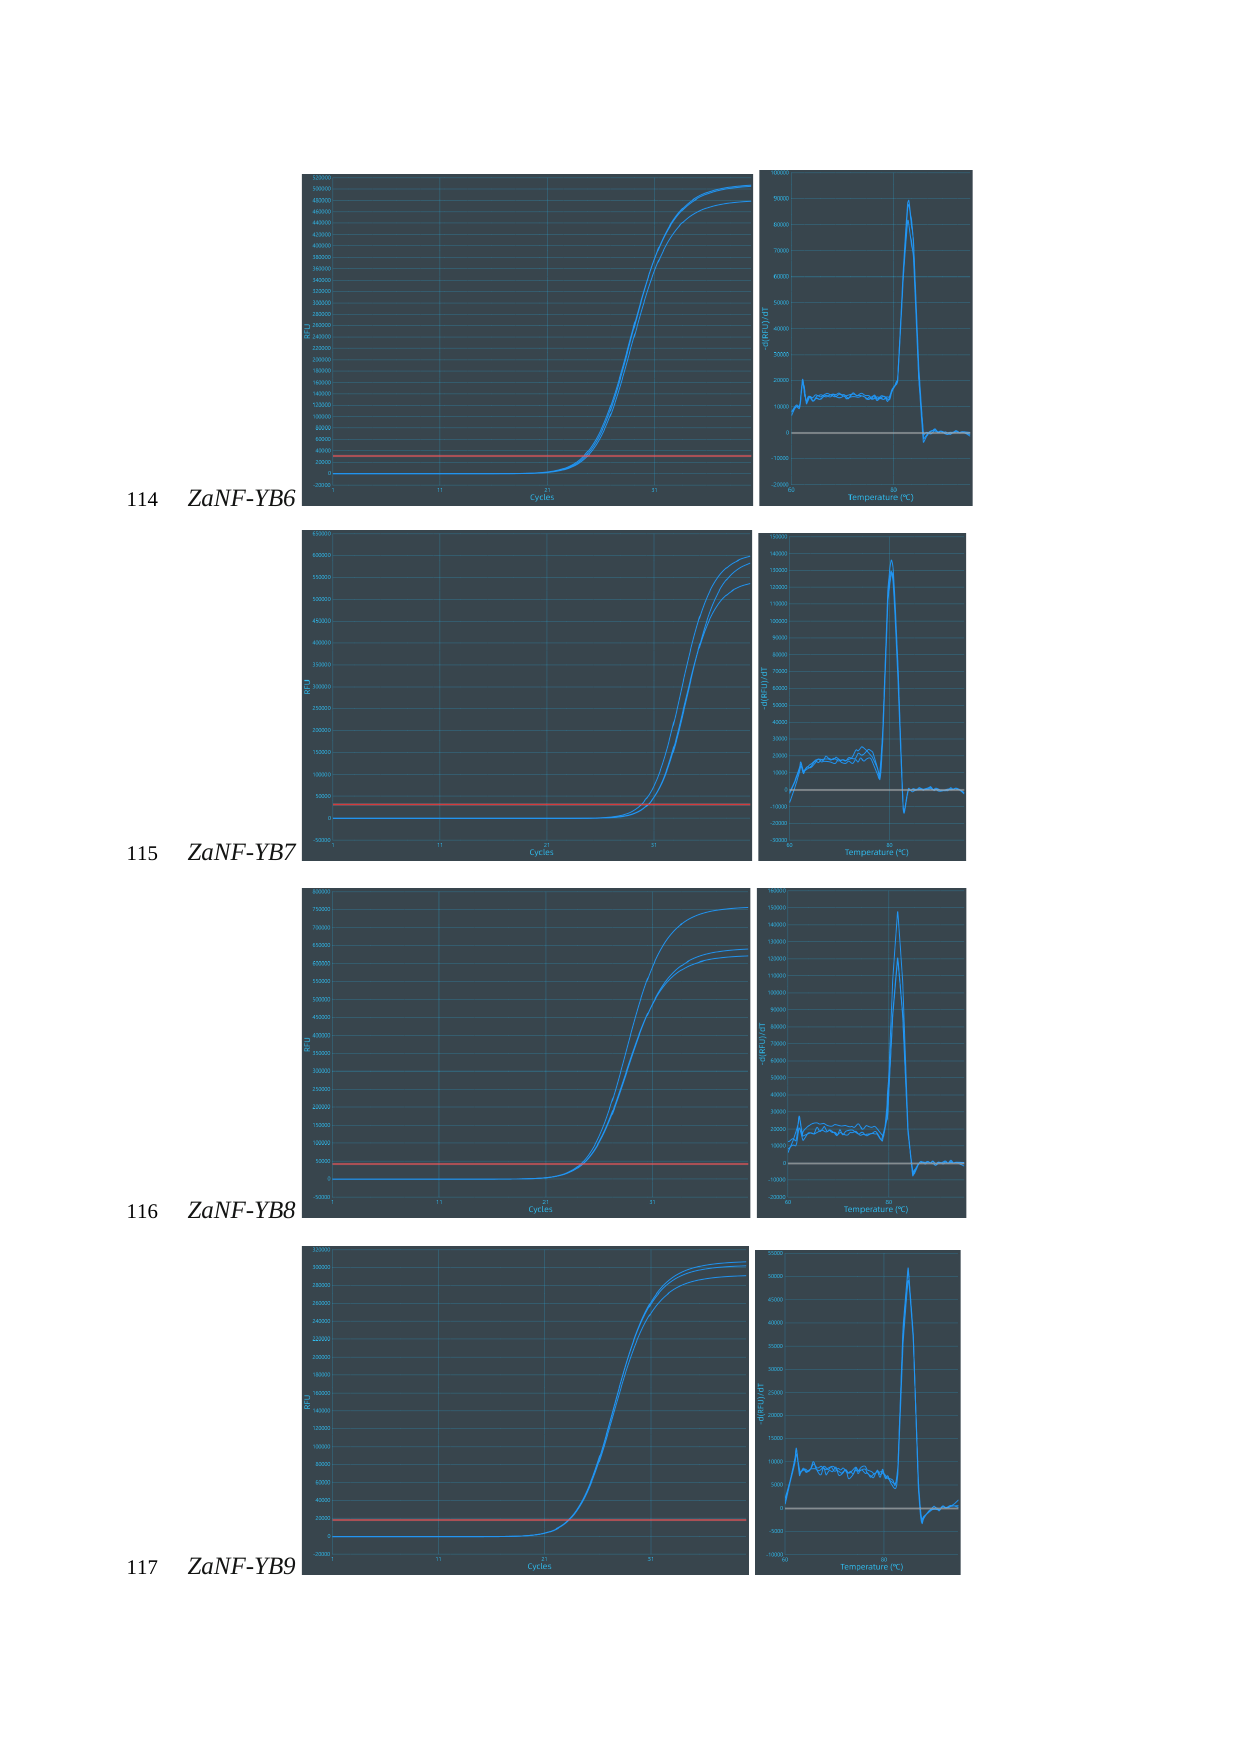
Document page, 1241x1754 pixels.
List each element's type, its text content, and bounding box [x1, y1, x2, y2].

picture [301, 888, 751, 1218]
picture [301, 1246, 749, 1575]
picture [758, 533, 967, 861]
picture [755, 1250, 961, 1575]
picture [759, 170, 973, 506]
picture [301, 174, 754, 506]
picture [756, 888, 967, 1218]
picture [301, 530, 753, 861]
